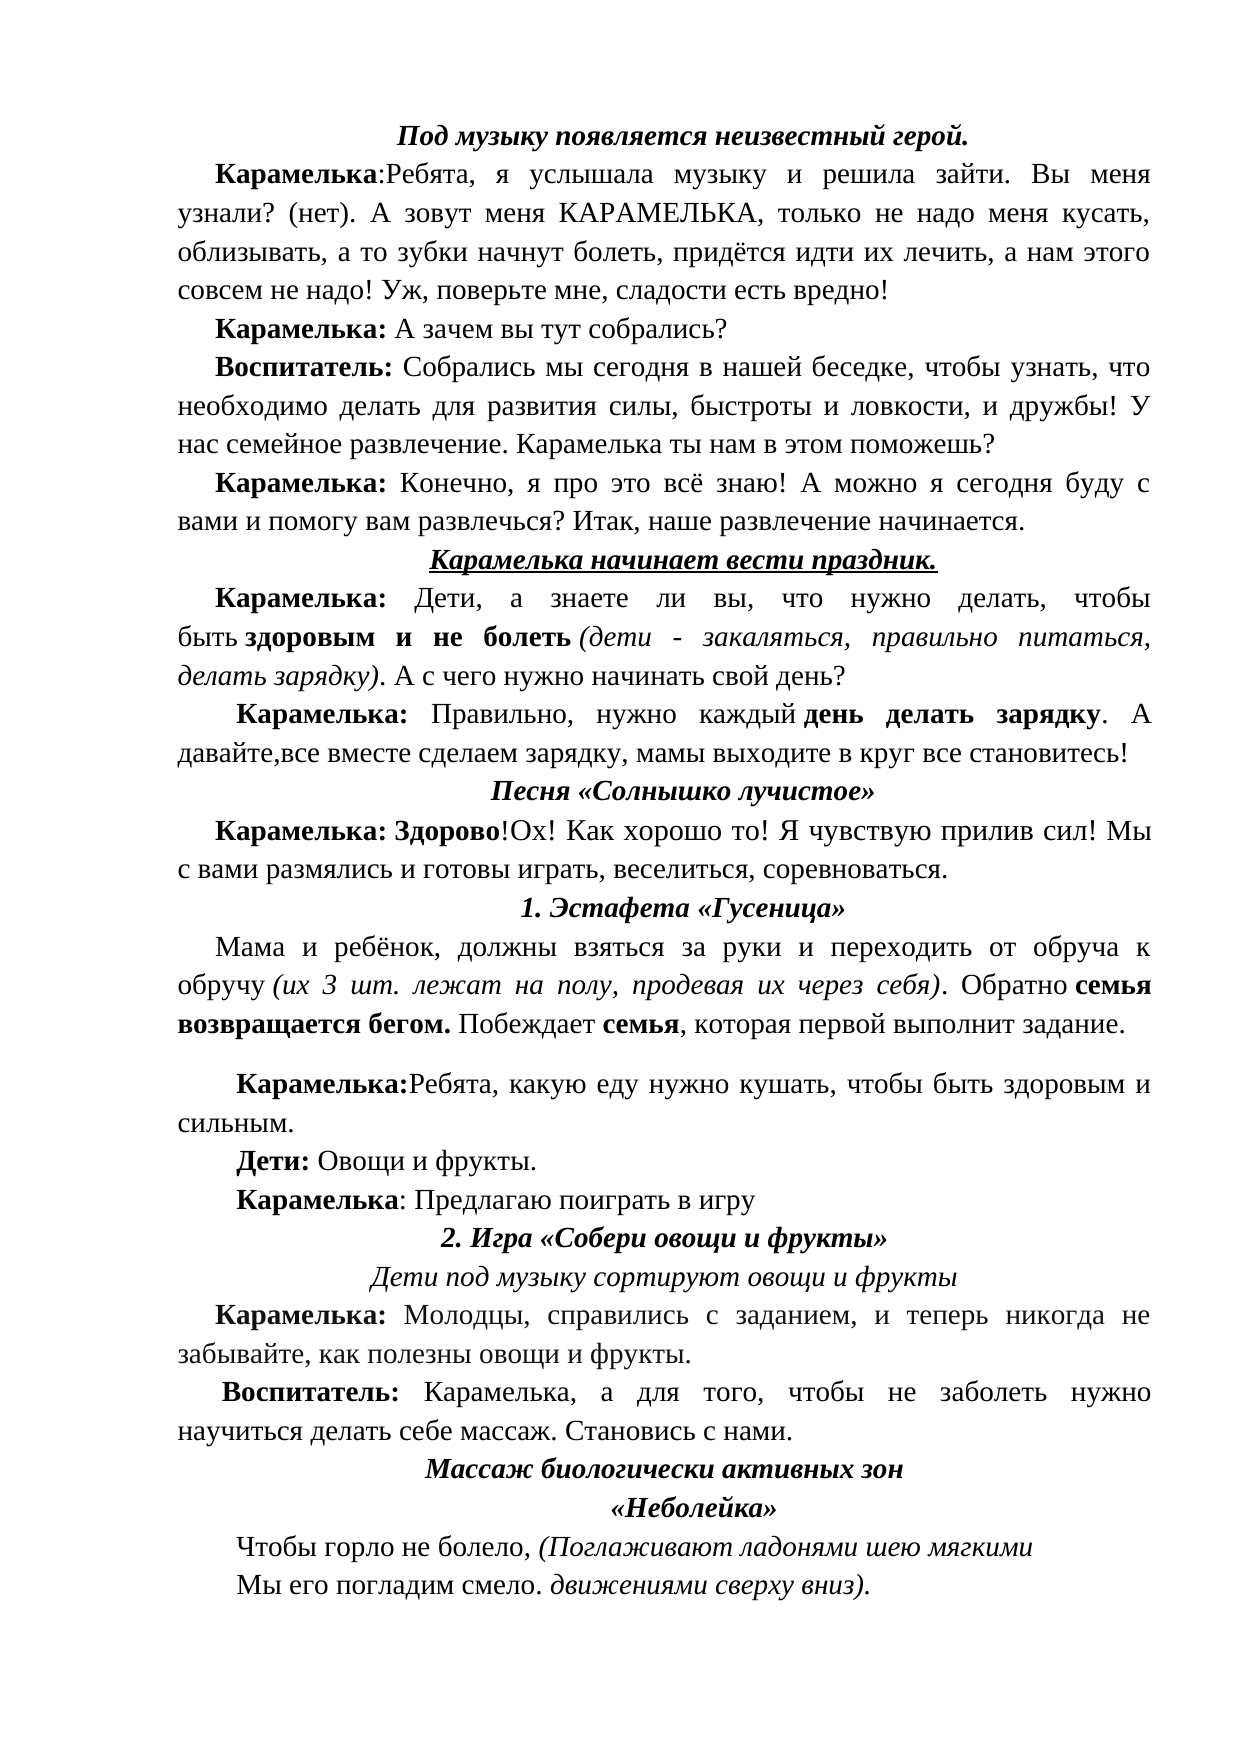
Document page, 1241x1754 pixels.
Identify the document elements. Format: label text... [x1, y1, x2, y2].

text Карамелька: Конечно, я про это всё знаю! А можно я сегодня буду с вами и помогу вам развлечься? Итак, наше развлечение начинается. [177, 465, 1152, 537]
text Воспитатель: Собрались мы сегодня в нашей беседке, чтобы узнать, что необходимо делать для развития силы, быстроты и ловкости, и дружбы! У нас семейное развлечение. Карамелька ты нам в этом поможешь? [177, 349, 1152, 460]
text Карамелька начинает вести праздник. [177, 542, 1152, 576]
text Карамелька:Ребята, я услышала музыку и решила зайти. Вы меня узнали? (нет). А зовут меня КАРАМЕЛЬКА, только не надо меня кусать, облизывать, а то зубки начнут болеть, придётся идти их лечить, а нам этого совсем не надо! Уж, поверьте мне, сладости есть вредно! [177, 157, 1152, 306]
text Карамелька: Предлагаю поиграть в игру [177, 1182, 1152, 1215]
text 1. Эстафета «Гусеница» [177, 890, 1152, 924]
text Карамелька: Молодцы, справились с заданием, и теперь никогда не забывайте, как полезны овощи и фрукты. [177, 1297, 1152, 1369]
text Карамелька: Дети, а знаете ли вы, что нужно делать, чтобы быть здоровым и не болеть (дети - закаляться, правильно питаться, делать зарядку). А с чего нужно начинать свой день? [177, 581, 1152, 691]
text Под музыку появляется неизвестный герой. [177, 118, 1152, 152]
text 2. Игра «Собери овощи и фрукты» Дети под музыку сортируют овощи и фрукты [177, 1220, 1152, 1292]
text Карамелька: Правильно, нужно каждый день делать зарядку. А давайте,все вместе сделаем зарядку, мамы выходите в круг все становитесь! [177, 696, 1152, 768]
text Карамелька: А зачем вы тут собрались? [177, 311, 1152, 344]
text Чтобы горло не болело, (Поглаживают ладонями шею мягкими [177, 1529, 1152, 1562]
text Карамелька: Здорово!Ох! Как хорошо то! Я чувствую прилив сил! Мы с вами размялись и готовы играть, веселиться, соревноваться. [177, 812, 1152, 885]
text Мы его погладим смело. движениями сверху вниз). [177, 1567, 1152, 1601]
text Массаж биологически активных зон [177, 1452, 1152, 1485]
text Воспитатель: Карамелька, а для того, чтобы не заболеть нужно научиться делать себе массаж. Становись с нами. [177, 1374, 1152, 1447]
text Песня «Солнышко лучистое» [177, 773, 1152, 807]
text Мама и ребёнок, должны взяться за руки и переходить от обруча к обручу (их 3 шт. лежат на полу, продевая их через себя). Обратно семья возвращается бегом. Побеждает семья, которая первой выполнит задание. [177, 929, 1152, 1039]
text Карамелька:Ребята, какую еду нужно кушать, чтобы быть здоровым и сильным. [177, 1066, 1152, 1138]
text Дети: Овощи и фрукты. [177, 1143, 1152, 1177]
text «Неболейка» [177, 1490, 1152, 1524]
